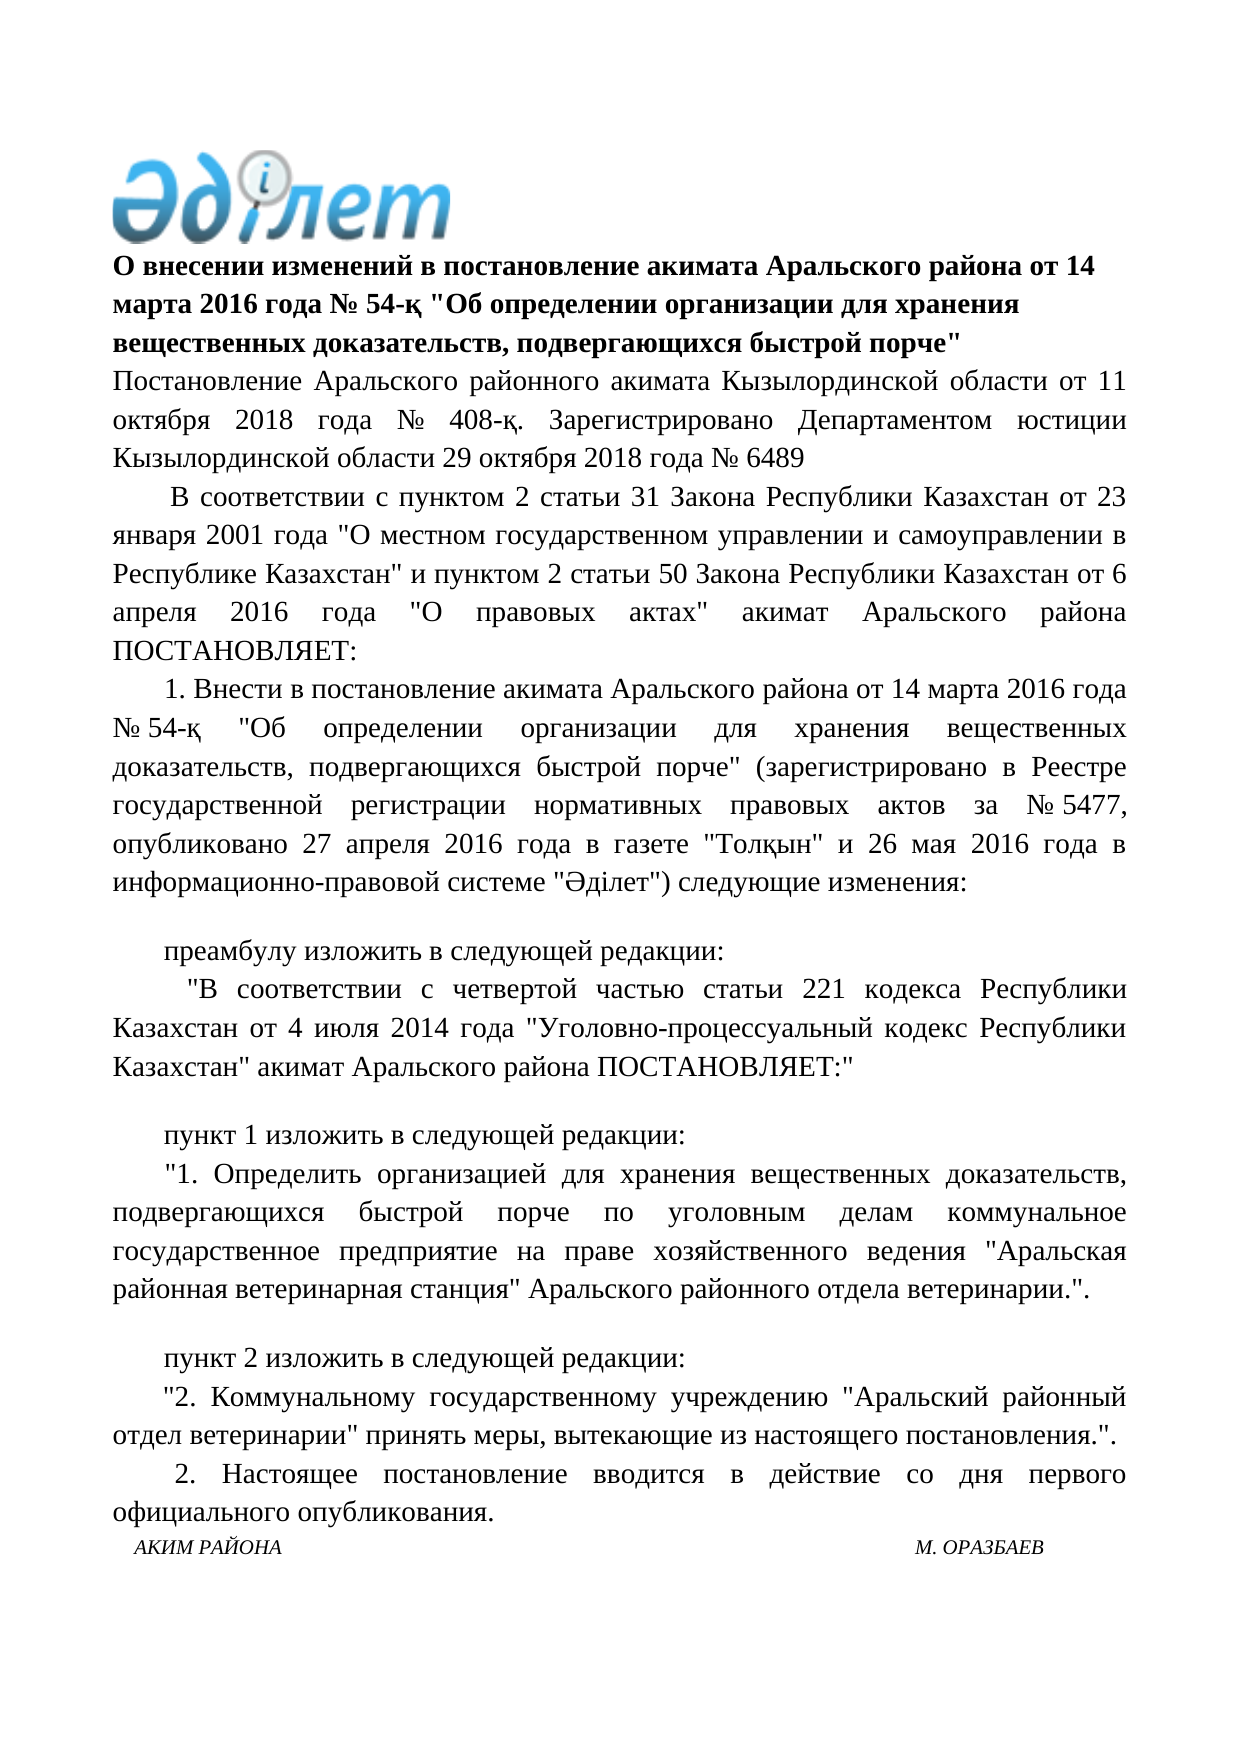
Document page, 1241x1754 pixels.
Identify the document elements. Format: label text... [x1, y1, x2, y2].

text пункт 2 изложить в следующей редакции: [112, 1340, 1128, 1374]
text пункт 1 изложить в следующей редакции: [112, 1117, 1128, 1151]
text О внесении изменений в постановление акимата Аральского района от 14 марта 2016 года № 54-қ "Об определении организации для хранения вещественных доказательств, подвергающихся быстрой порче" [112, 248, 1128, 358]
text Постановление Аральского районного акимата Кызылординской области от 11 октября 2018 года № 408-қ. Зарегистрировано Департаментом юстиции Кызылординской области 29 октября 2018 года № 6489 [112, 363, 1128, 474]
text "В соответствии с четвертой частью статьи 221 кодекса Республики Казахстан от 4 июля 2014 года "Уголовно-процессуальный кодекс Республики Казахстан" акимат Аральского района ПОСТАНОВЛЯЕТ:" [112, 972, 1128, 1082]
text "2. Коммунальному государственному учреждению "Аральский районный отдел ветеринарии" принять меры, вытекающие из настоящего постановления.". [112, 1379, 1128, 1451]
text В соответствии с пунктом 2 статьи 31 Закона Республики Казахстан от 23 января 2001 года "О местном государственном управлении и самоуправлении в Республике Казахстан" и пунктом 2 статьи 50 Закона Республики Казахстан от 6 апреля 2016 года "О правовых актах" акимат Аральского района ПОСТАНОВЛЯЕТ: [112, 479, 1128, 667]
text преамбулу изложить в следующей редакции: [112, 933, 1128, 967]
table_header АКИМ РАЙОНА [101, 1533, 913, 1564]
text "1. Определить организацией для хранения вещественных доказательств, подвергающихся быстрой порче по уголовным делам коммунальное государственное предприятие на праве хозяйственного ведения "Аральская районная ветеринарная станция" Аральского районного отдела ветеринарии.". [112, 1156, 1128, 1305]
text 1. Внести в постановление акимата Аральского района от 14 марта 2016 года № 54-қ "Об определении организации для хранения вещественных доказательств, подвергающихся быстрой порче" (зарегистрировано в Реестре государственной регистрации нормативных правовых актов за № 5477, опубликовано 27 апреля 2016 года в газете "Толқын" и 26 мая 2016 года в информационно-правовой системе "Әділет") следующие изменения: [112, 672, 1128, 898]
picture [112, 150, 451, 244]
text 2. Настоящее постановление вводится в действие со дня первого официального опубликования. [112, 1456, 1128, 1528]
table_header М. ОРАЗБАЕВ [913, 1533, 1240, 1564]
